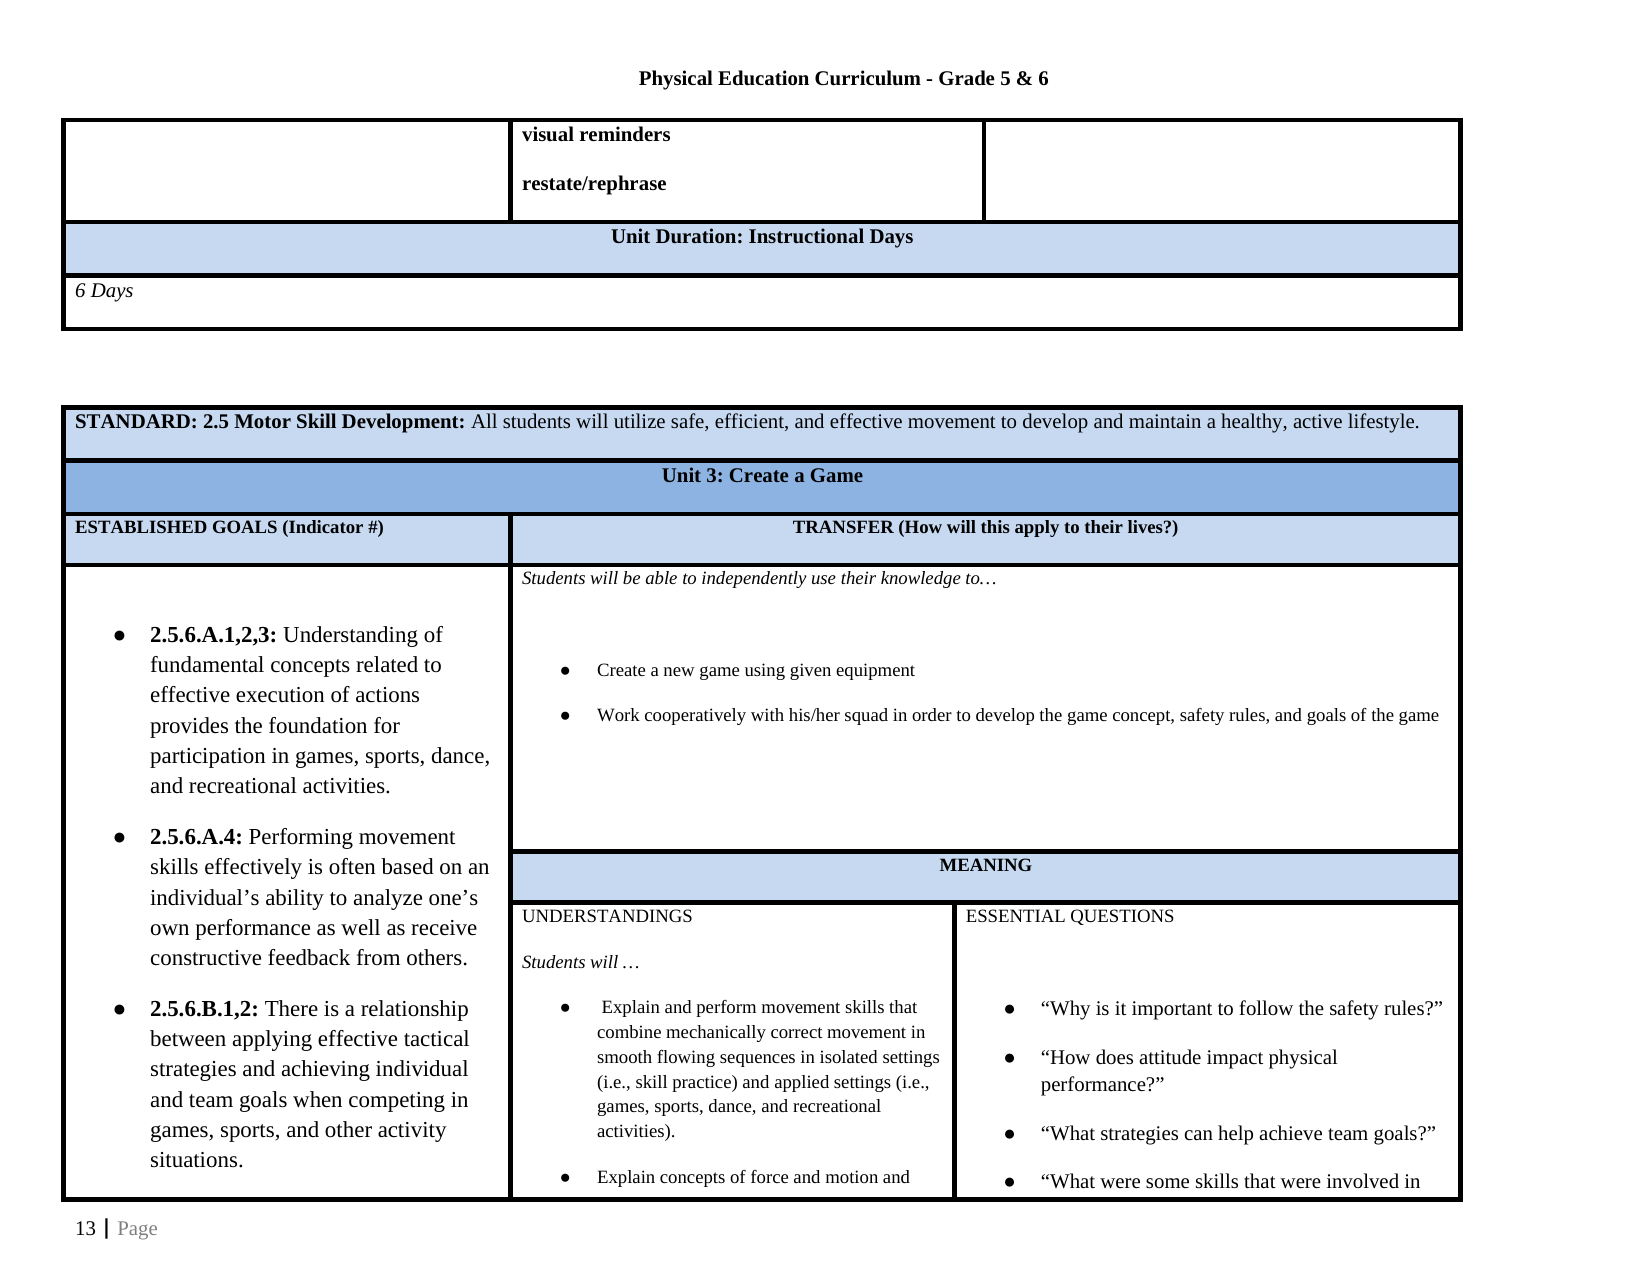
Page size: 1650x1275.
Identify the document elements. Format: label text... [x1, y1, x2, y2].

table_cell ESSENTIAL QUESTIONS “Why is it important to follow the safety rules?” “How does attitude impact physical performance?” “What strategies can help achieve team goals?” “What were some skills that were involved in your game?” “What established sport closely resembled your created game?” [957, 905, 1458, 1197]
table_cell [513, 122, 982, 219]
table_cell Unit Duration: Instructional Days [66, 224, 1458, 273]
table_cell Students will be able to independently use their knowledge to… Create a new game using given equipment Work cooperatively with his/her squad in order to develop the game concept, safety rules, and goals of the game [513, 567, 1458, 849]
table_cell ESTABLISHED GOALS (Indicator #) [66, 516, 508, 563]
table_cell 6 Days [66, 278, 1458, 326]
table_cell Unit 3: Create a Game [66, 463, 1458, 512]
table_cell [66, 122, 508, 219]
table_cell UNDERSTANDINGS Students will … Explain and perform movement skills that combine mechanically correct movement in smooth flowing sequences in isolated settings (i.e., skill practice) and applied settings (i.e., games, sports, dance, and recreational activities). Explain concepts of force and motion and demonstrate control while modifying force, flow, time, space, and relationships in interactive dynamic environments. Create and demonstrate planned movement sequences, individually and with others, based on tempo, beat, rhythm, and music (creative, cultural, social, and fitness dance). Use self-evaluation and external feedback to detect and correct errors in one’s movement performance. Demonstrate the use of offensive, defensive, and cooperative strategies in individual, dual, team and group activities. Compare and contrast strategies used to impact individual, team and group effectiveness and make modifications for improvement. Compare the roles and responsibilities of players and observers and recommend strategies to enhance sportsmanship-like behavior. Apply rules and procedures for specific games, sports, and other competitive activities and describe how they enhance participation and safety. Relate the origin and rules associated with certain games, sports, and dances to different cultures. [513, 905, 952, 1197]
table_cell TRANSFER (How will this apply to their lives?) [513, 516, 1458, 563]
table_cell [986, 122, 1458, 219]
table_cell 2.5.6.A.1,2,3: Understanding of fundamental concepts related to effective execution of actions provides the foundation for participation in games, sports, dance, and recreational activities. 2.5.6.A.4: Performing movement skills effectively is often based on an individual’s ability to analyze one’s own performance as well as receive constructive feedback from others. 2.5.6.B.1,2: There is a relationship between applying effective tactical strategies and achieving individual and team goals when competing in games, sports, and other activity situations. 2.5.6.C.1,2: Practicing appropriate and safe behaviors while participating in and viewing games, sports, and other competitive events contributes to enjoyment of the event. 2.5.6.C.3: There is a strong cultural, ethnic, and historical background associated with competitive sports and dance. [66, 567, 508, 1197]
table_cell MEANING [513, 854, 1458, 900]
table_header STANDARD: 2.5 Motor Skill Development: All students will utilize safe, efficient, and effective movement to develop and maintain a healthy, active lifestyle. [66, 410, 1458, 458]
